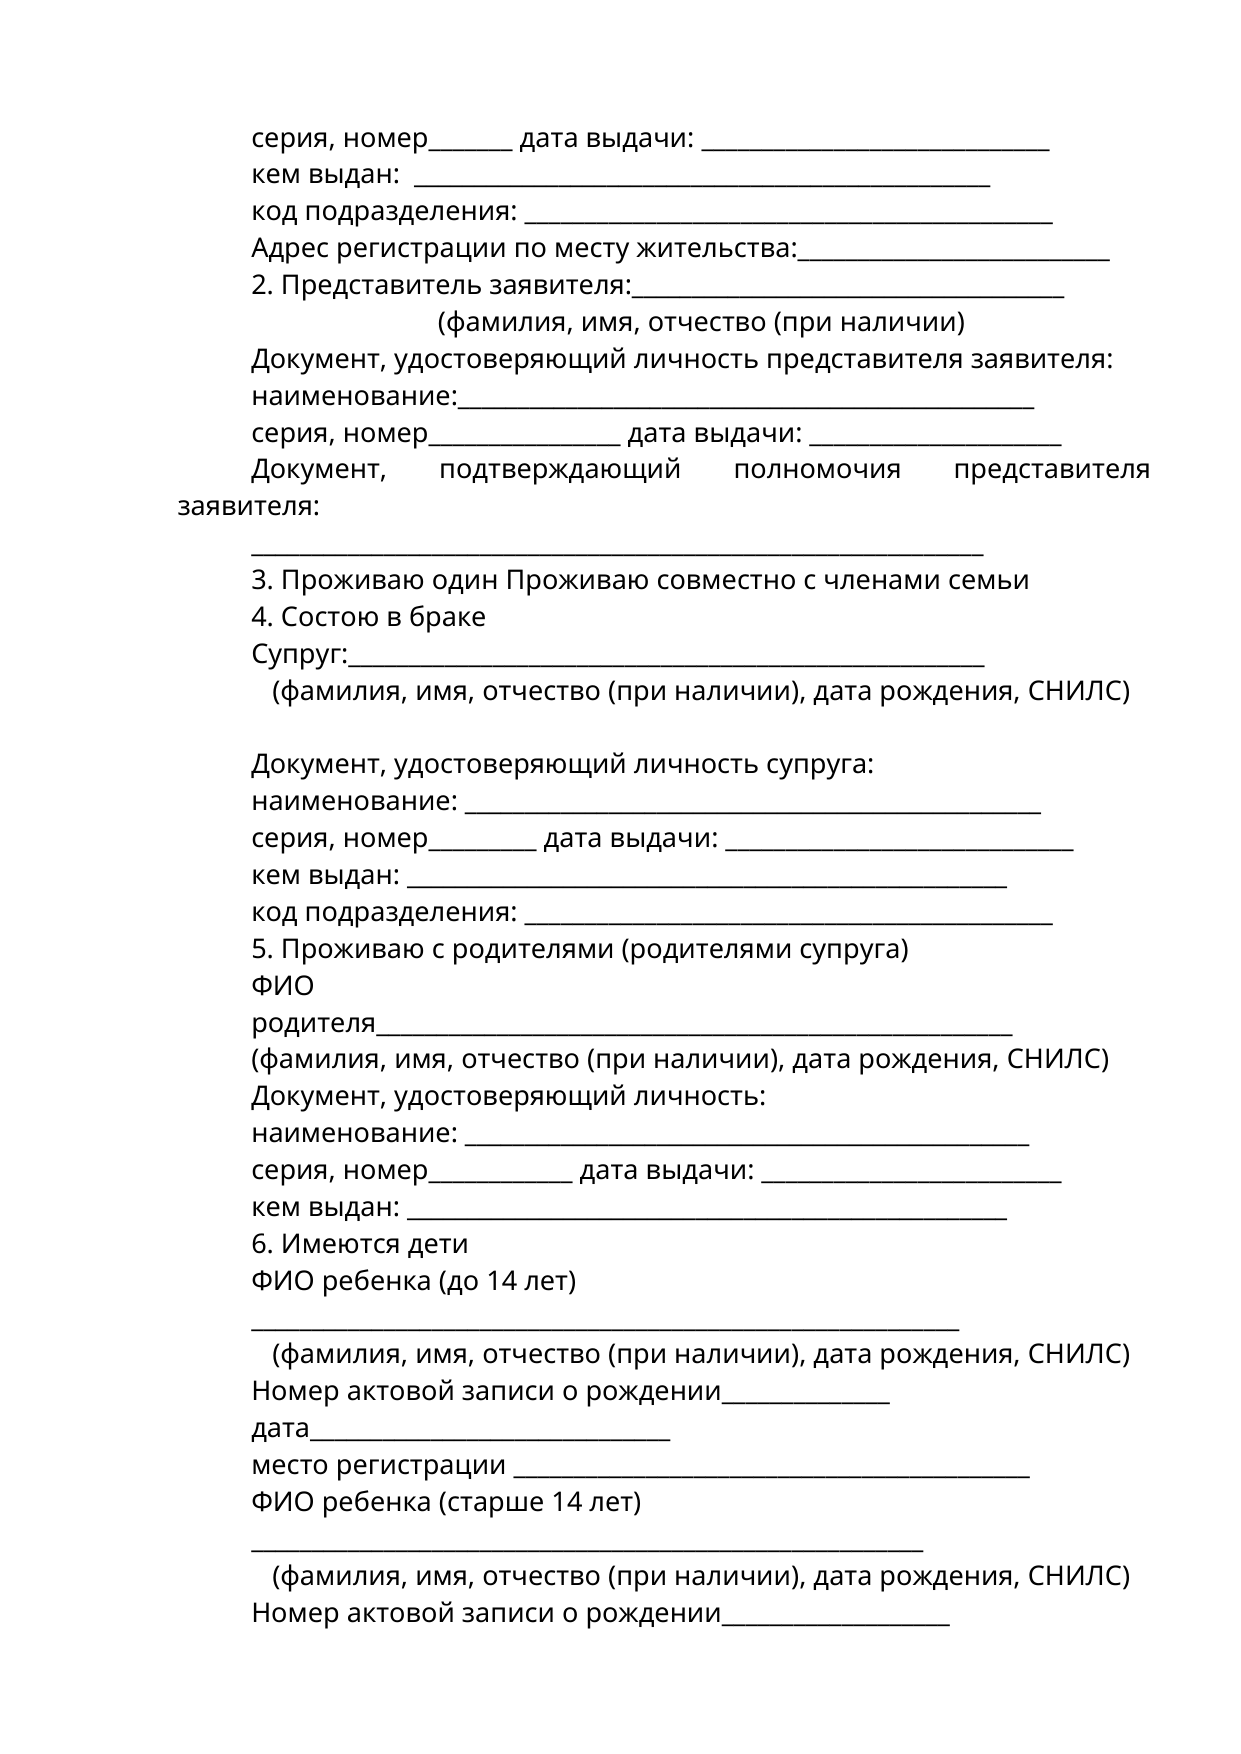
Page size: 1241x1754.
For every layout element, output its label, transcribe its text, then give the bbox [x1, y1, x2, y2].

text наименование:________________________________________________ [177, 376, 1152, 413]
text Документ, удостоверяющий личность супруга: [177, 745, 1152, 782]
text 5. Проживаю с родителями (родителями супруга) [177, 929, 1152, 966]
text наименование: _______________________________________________ [177, 1114, 1152, 1151]
text Адрес регистрации по месту жительства:__________________________ [177, 229, 1152, 266]
text родителя_____________________________________________________ [177, 1003, 1152, 1040]
text 2. Представитель заявителя:____________________________________ [177, 266, 1152, 302]
text 4. Состою в браке [177, 597, 1152, 634]
text код подразделения: ____________________________________________ [177, 892, 1152, 929]
text кем выдан: __________________________________________________ [177, 856, 1152, 892]
text _____________________________________________________________ [177, 524, 1152, 561]
text 3. Проживаю один Проживаю совместно с членами семьи [177, 561, 1152, 597]
text (фамилия, имя, отчество (при наличии) [177, 302, 1152, 339]
text (фамилия, имя, отчество (при наличии), дата рождения, СНИЛС) [177, 1040, 1152, 1077]
text (фамилия, имя, отчество (при наличии), дата рождения, СНИЛС) [177, 1335, 1152, 1372]
text Документ, подтверждающий полномочия представителя заявителя: [177, 450, 1152, 524]
text серия, номер_________ дата выдачи: _____________________________ [177, 819, 1152, 856]
text ФИО ребенка (старше 14 лет) [177, 1482, 1152, 1519]
text Номер актовой записи о рождении______________ [177, 1372, 1152, 1409]
text ________________________________________________________ [177, 1519, 1152, 1556]
text наименование: ________________________________________________ [177, 782, 1152, 819]
text Документ, удостоверяющий личность представителя заявителя: [177, 339, 1152, 376]
text (фамилия, имя, отчество (при наличии), дата рождения, СНИЛС) [177, 671, 1152, 708]
text Документ, удостоверяющий личность: [177, 1077, 1152, 1114]
text место регистрации ___________________________________________ [177, 1446, 1152, 1482]
text серия, номер_______ дата выдачи: _____________________________ [177, 118, 1152, 155]
text 6. Имеются дети [177, 1224, 1152, 1261]
text кем выдан: ________________________________________________ [177, 155, 1152, 192]
text Номер актовой записи о рождении___________________ [177, 1593, 1152, 1630]
text ФИО ребенка (до 14 лет) [177, 1261, 1152, 1298]
text ФИО [177, 966, 1152, 1003]
text Супруг:_____________________________________________________ [177, 634, 1152, 671]
text (фамилия, имя, отчество (при наличии), дата рождения, СНИЛС) [177, 1556, 1152, 1593]
text серия, номер________________ дата выдачи: _____________________ [177, 413, 1152, 450]
text кем выдан: __________________________________________________ [177, 1187, 1152, 1224]
text код подразделения: ____________________________________________ [177, 192, 1152, 229]
text ___________________________________________________________ [177, 1298, 1152, 1335]
text серия, номер____________ дата выдачи: _________________________ [177, 1151, 1152, 1187]
text дата______________________________ [177, 1409, 1152, 1446]
